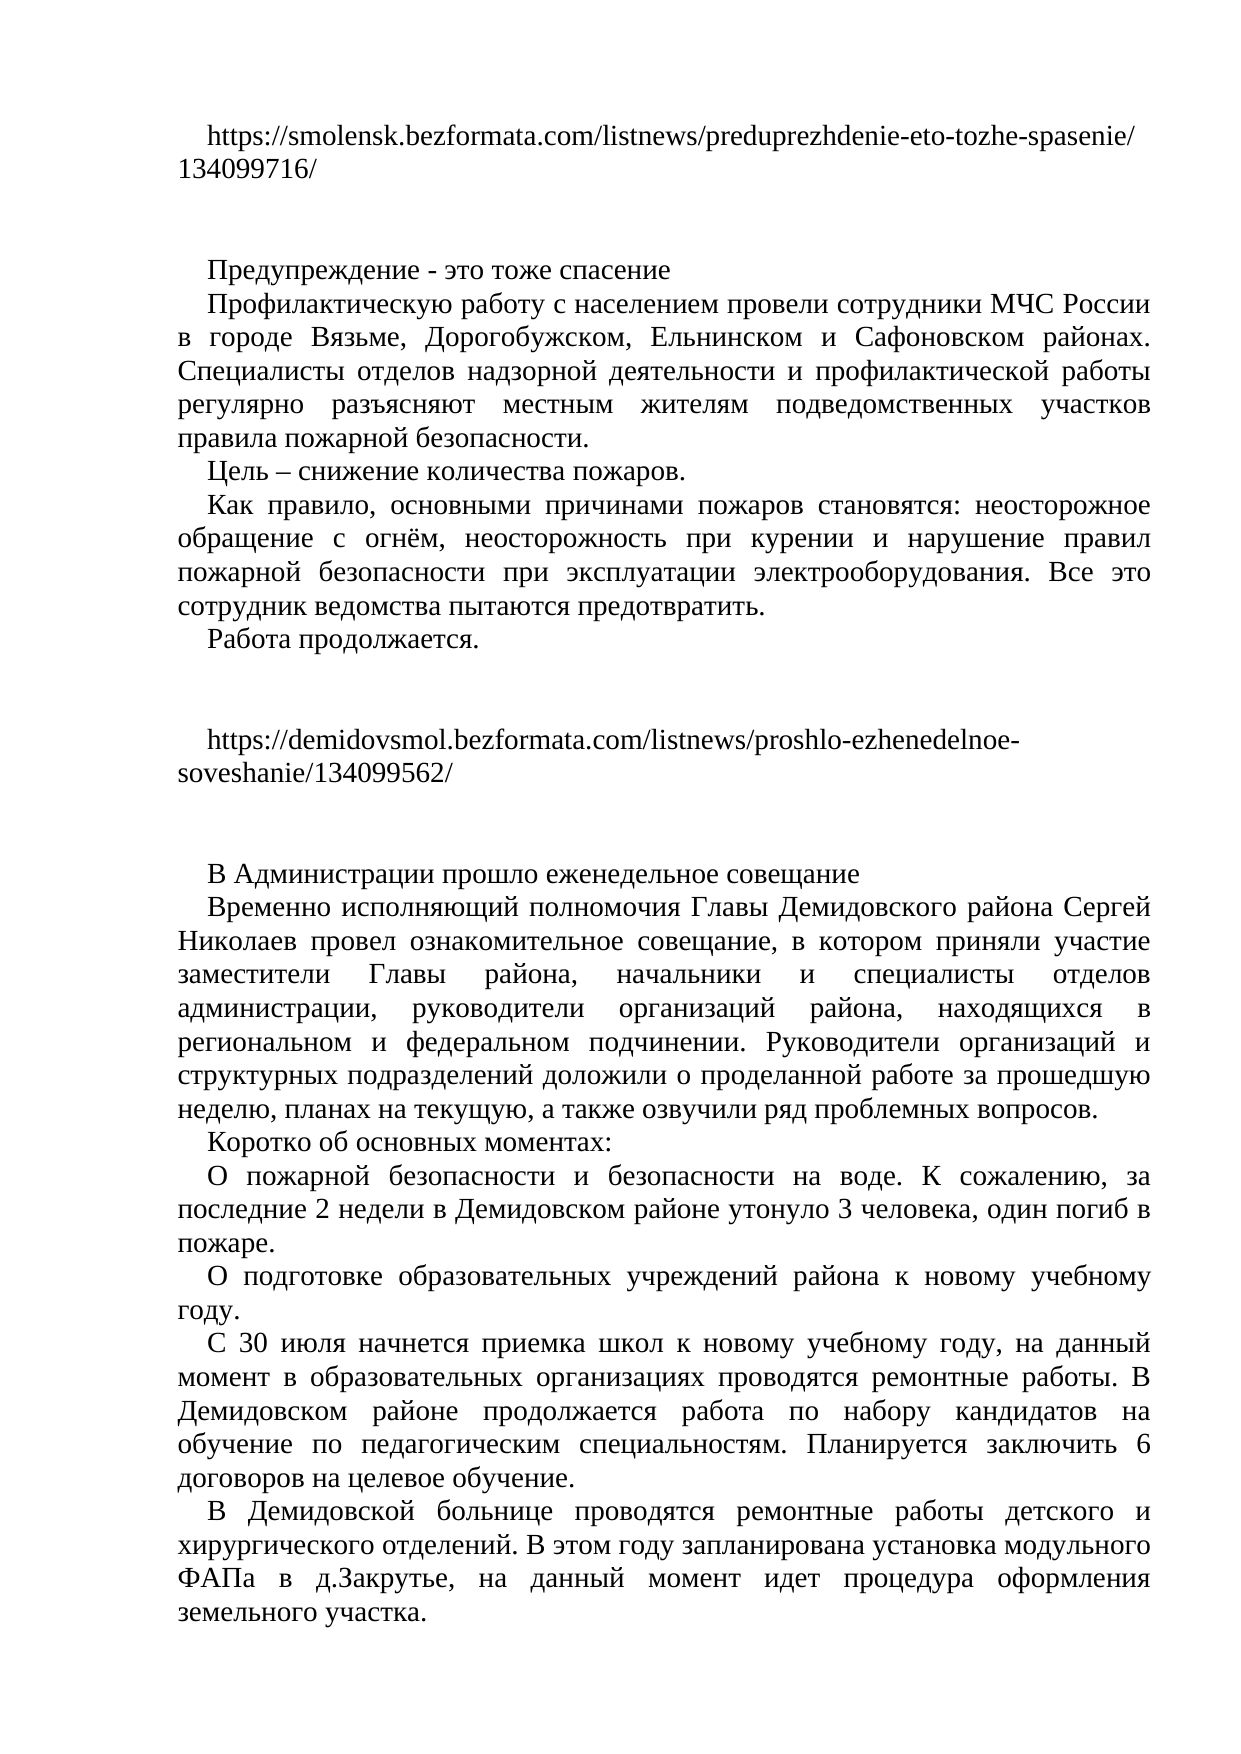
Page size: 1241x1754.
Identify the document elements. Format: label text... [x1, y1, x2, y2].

text Предупреждение - это тоже спасение [177, 252, 1152, 286]
text https://demidovsmol.bezformata.com/listnews/proshlo-ezhenedelnoe-soveshanie/134099562/ [177, 722, 1152, 789]
text https://smolensk.bezformata.com/listnews/preduprezhdenie-eto-tozhe-spasenie/134099716/ [177, 118, 1152, 185]
text В Администрации прошло еженедельное совещание [177, 856, 1152, 889]
text В Демидовской больнице проводятся ремонтные работы детского и хирургического отделений. В этом году запланирована установка модульного ФАПа в д.Закрутье, на данный момент идет процедура оформления земельного участка. [177, 1493, 1152, 1627]
text О пожарной безопасности и безопасности на воде. К сожалению, за последние 2 недели в Демидовском районе утонуло 3 человека, один погиб в пожаре. [177, 1158, 1152, 1258]
text Цель – снижение количества пожаров. [177, 453, 1152, 487]
text С 30 июля начнется приемка школ к новому учебному году, на данный момент в образовательных организациях проводятся ремонтные работы. В Демидовском районе продолжается работа по набору кандидатов на обучение по педагогическим специальностям. Планируется заключить 6 договоров на целевое обучение. [177, 1326, 1152, 1493]
text Профилактическую работу с населением провели сотрудники МЧС России в городе Вязьме, Дорогобужском, Ельнинском и Сафоновском районах. Специалисты отделов надзорной деятельности и профилактической работы регулярно разъясняют местным жителям подведомственных участков правила пожарной безопасности. [177, 286, 1152, 453]
text Временно исполняющий полномочия Главы Демидовского района Сергей Николаев провел ознакомительное совещание, в котором приняли участие заместители Главы района, начальники и специалисты отделов администрации, руководители организаций района, находящихся в региональном и федеральном подчинении. Руководители организаций и структурных подразделений доложили о проделанной работе за прошедшую неделю, планах на текущую, а также озвучили ряд проблемных вопросов. [177, 889, 1152, 1124]
text О подготовке образовательных учреждений района к новому учебному году. [177, 1258, 1152, 1326]
text Как правило, основными причинами пожаров становятся: неосторожное обращение с огнём, неосторожность при курении и нарушение правил пожарной безопасности при эксплуатации электрооборудования. Все это сотрудник ведомства пытаются предотвратить. [177, 487, 1152, 621]
text Работа продолжается. [177, 621, 1152, 655]
text Коротко об основных моментах: [177, 1124, 1152, 1158]
